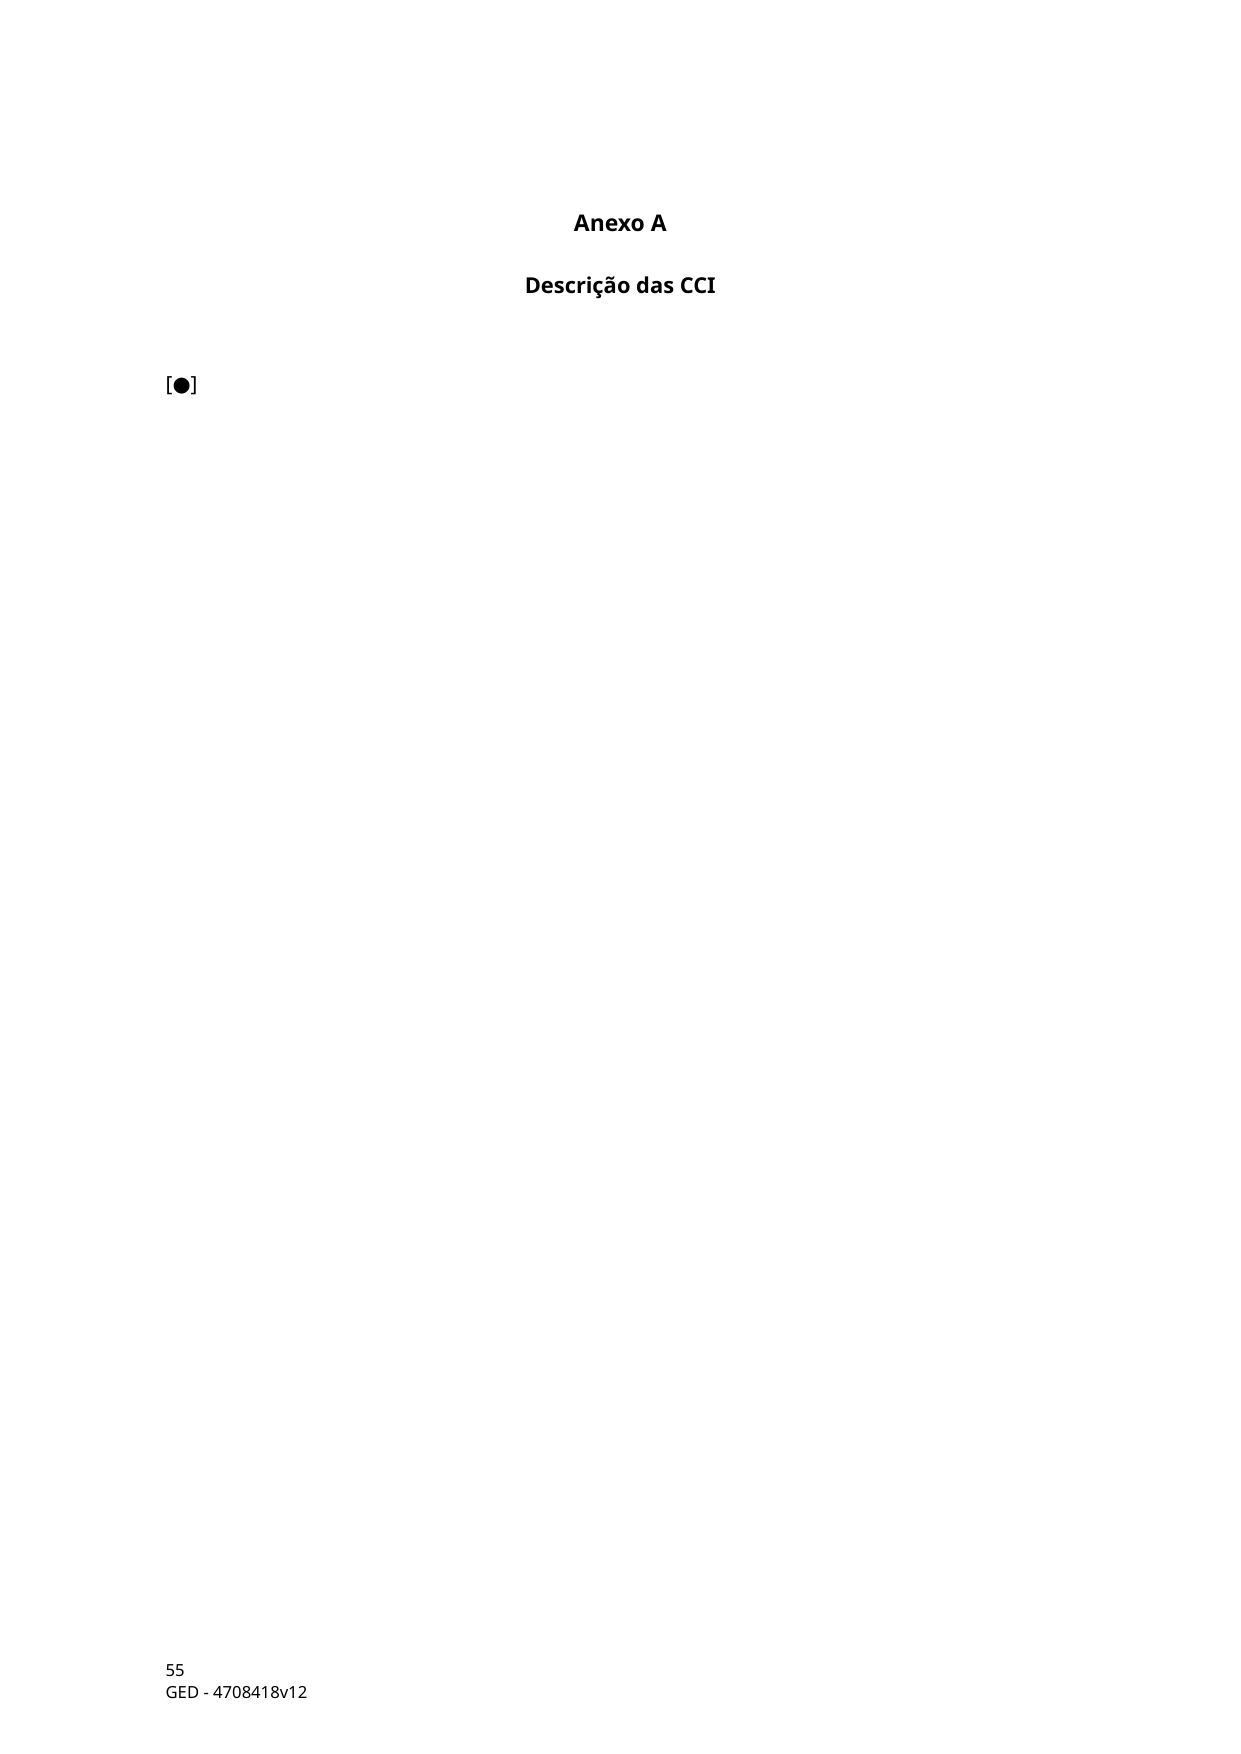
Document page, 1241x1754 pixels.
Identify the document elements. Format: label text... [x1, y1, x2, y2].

text Anexo A [165, 207, 1075, 238]
text Descrição das CCI [165, 269, 1075, 299]
text [●] [165, 369, 1075, 398]
